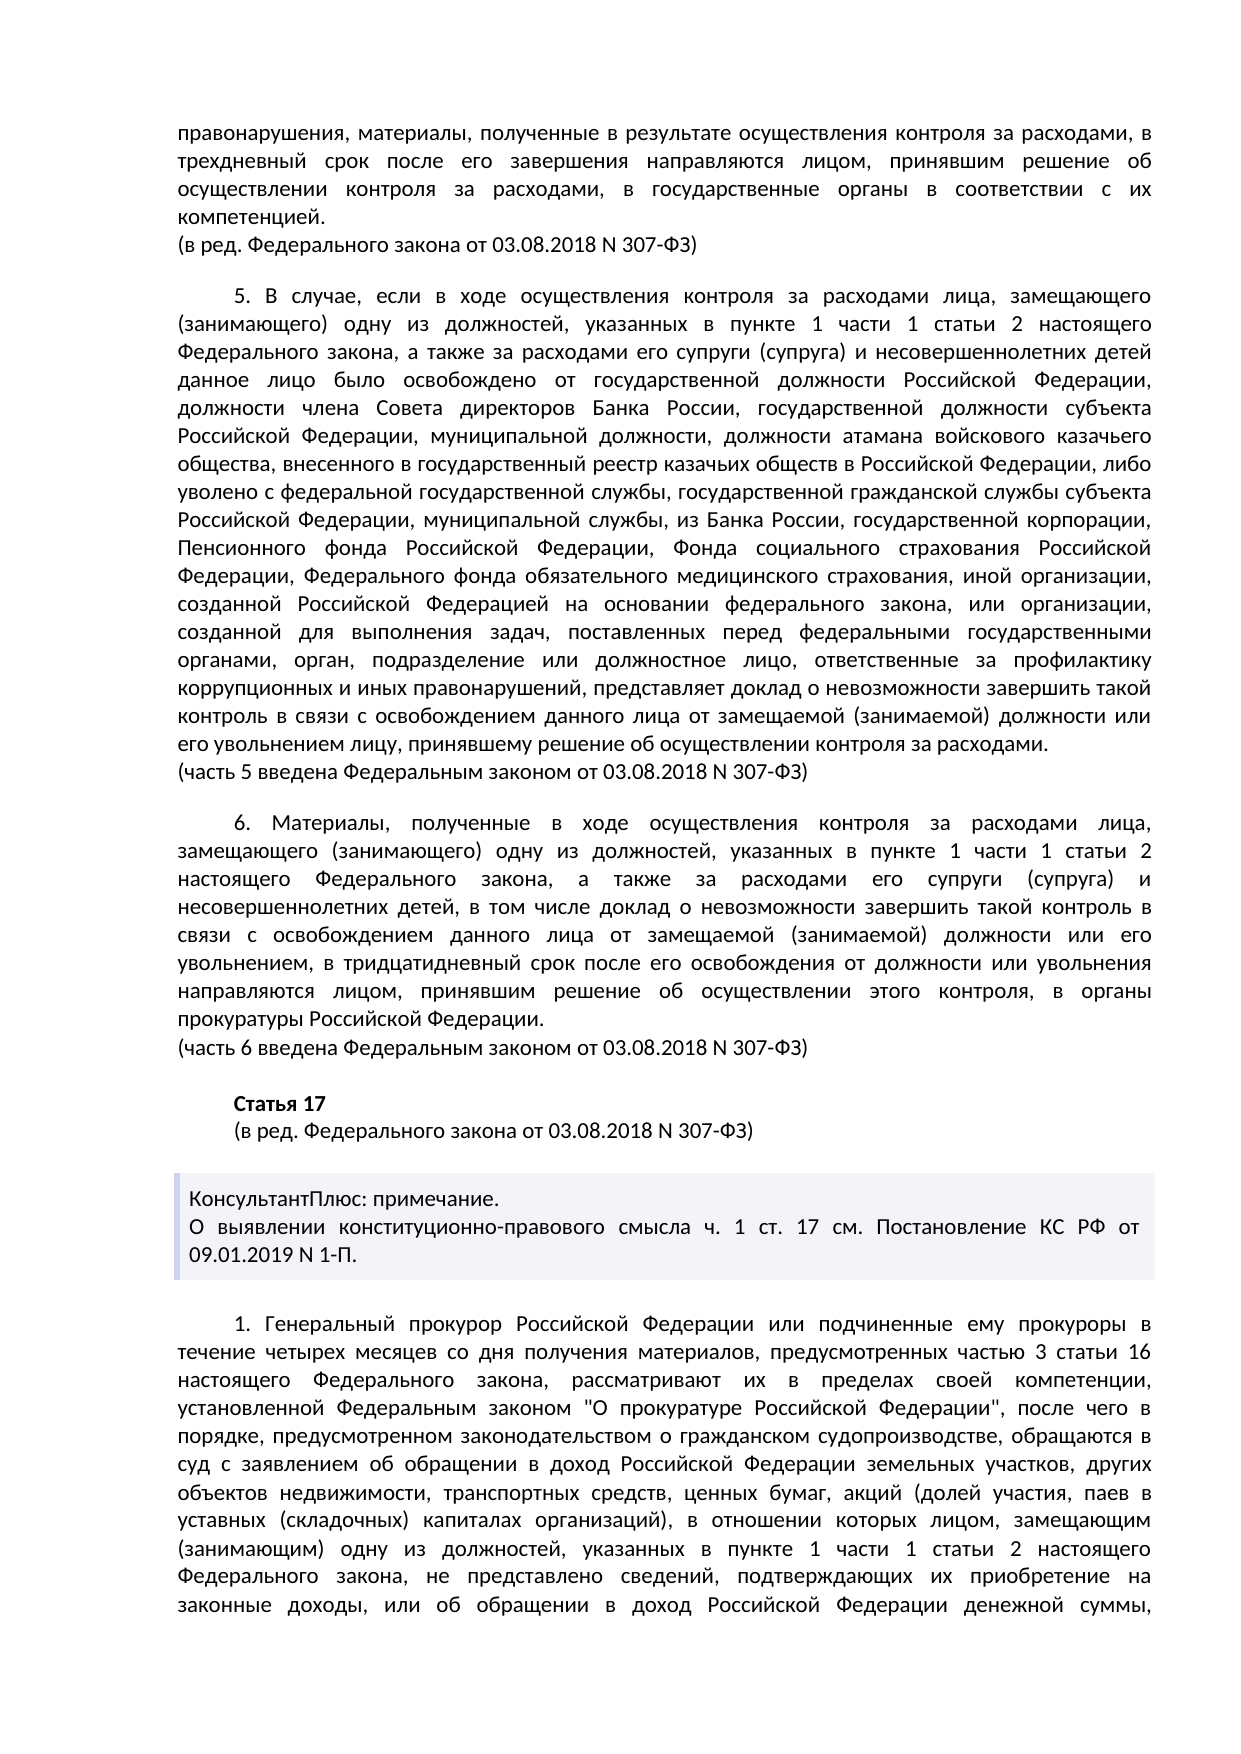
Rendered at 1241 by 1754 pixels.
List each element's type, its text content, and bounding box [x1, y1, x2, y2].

text (в ред. Федерального закона от 03.08.2018 N 307-ФЗ) [177, 1117, 1152, 1145]
table_header КонсультантПлюс: примечание. О выявлении конституционно-правового смысла ч. 1 ст. 17 см. Постановление КС РФ от 09.01.2019 N 1-П. [180, 1173, 1149, 1280]
text (часть 5 введена Федеральным законом от 03.08.2018 N 307-ФЗ) [177, 757, 1152, 786]
text 5. В случае, если в ходе осуществления контроля за расходами лица, замещающего (занимающего) одну из должностей, указанных в пункте 1 части 1 статьи 2 настоящего Федерального закона, а также за расходами его супруги (супруга) и несовершеннолетних детей данное лицо было освобождено от государственной должности Российской Федерации, должности члена Совета директоров Банка России, государственной должности субъекта Российской Федерации, муниципальной должности, должности атамана войскового казачьего общества, внесенного в государственный реестр казачьих обществ в Российской Федерации, либо уволено с федеральной государственной службы, государственной гражданской службы субъекта Российской Федерации, муниципальной службы, из Банка России, государственной корпорации, Пенсионного фонда Российской Федерации, Фонда социального страхования Российской Федерации, Федерального фонда обязательного медицинского страхования, иной организации, созданной Российской Федерацией на основании федерального закона, или организации, созданной для выполнения задач, поставленных перед федеральными государственными органами, орган, подразделение или должностное лицо, ответственные за профилактику коррупционных и иных правонарушений, представляет доклад о невозможности завершить такой контроль в связи с освобождением данного лица от замещаемой (занимаемой) должности или его увольнением лицу, принявшему решение об осуществлении контроля за расходами. [177, 281, 1152, 757]
title Статья 17 [177, 1089, 1152, 1117]
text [177, 1309, 1152, 1618]
text (в ред. Федерального закона от 03.08.2018 N 307-ФЗ) [177, 230, 1152, 258]
text 6. Материалы, полученные в ходе осуществления контроля за расходами лица, замещающего (занимающего) одну из должностей, указанных в пункте 1 части 1 статьи 2 настоящего Федерального закона, а также за расходами его супруги (супруга) и несовершеннолетних детей, в том числе доклад о невозможности завершить такой контроль в связи с освобождением данного лица от замещаемой (занимаемой) должности или его увольнением, в тридцатидневный срок после его освобождения от должности или увольнения направляются лицом, принявшим решение об осуществлении этого контроля, в органы прокуратуры Российской Федерации. [177, 808, 1152, 1033]
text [177, 118, 1152, 230]
text (часть 6 введена Федеральным законом от 03.08.2018 N 307-ФЗ) [177, 1033, 1152, 1061]
